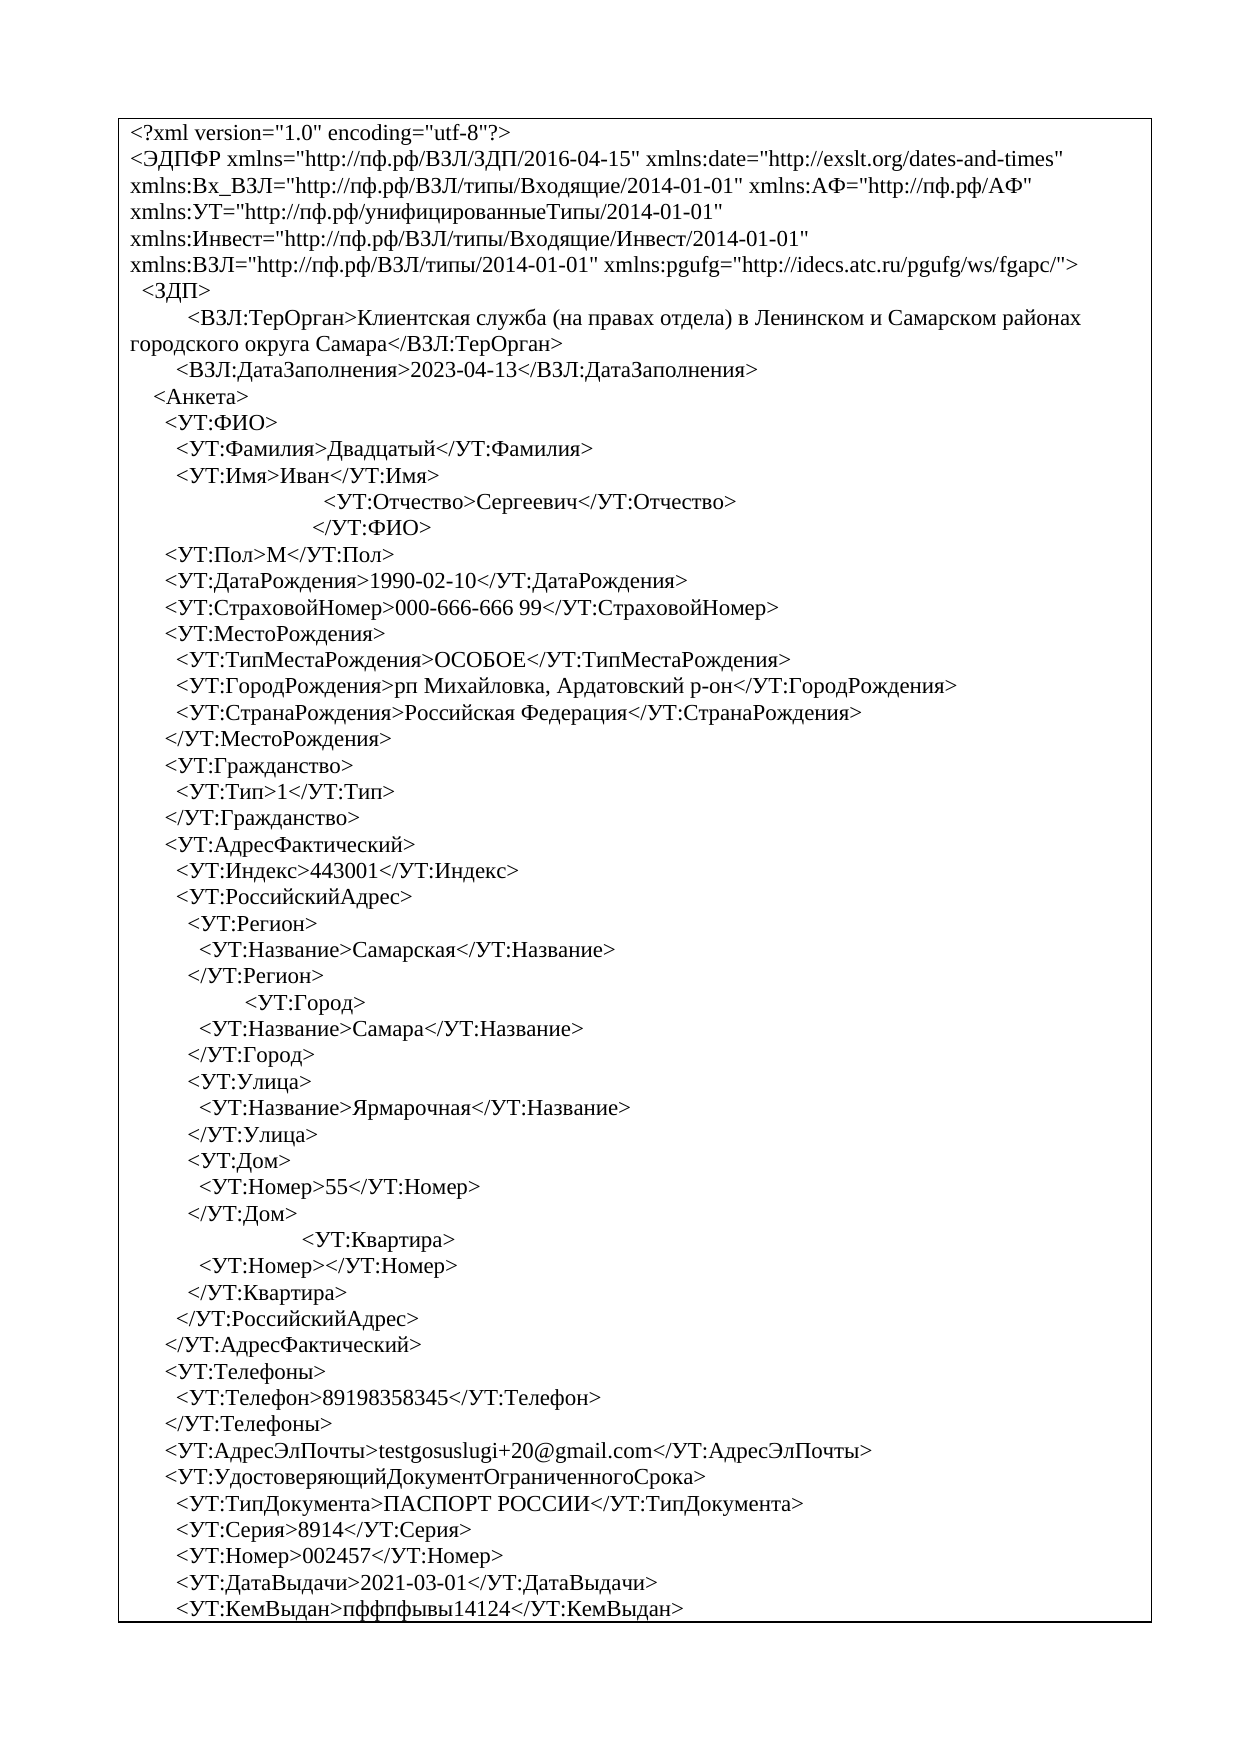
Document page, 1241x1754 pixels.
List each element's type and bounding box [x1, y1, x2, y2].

table_header [119, 119, 1151, 1621]
